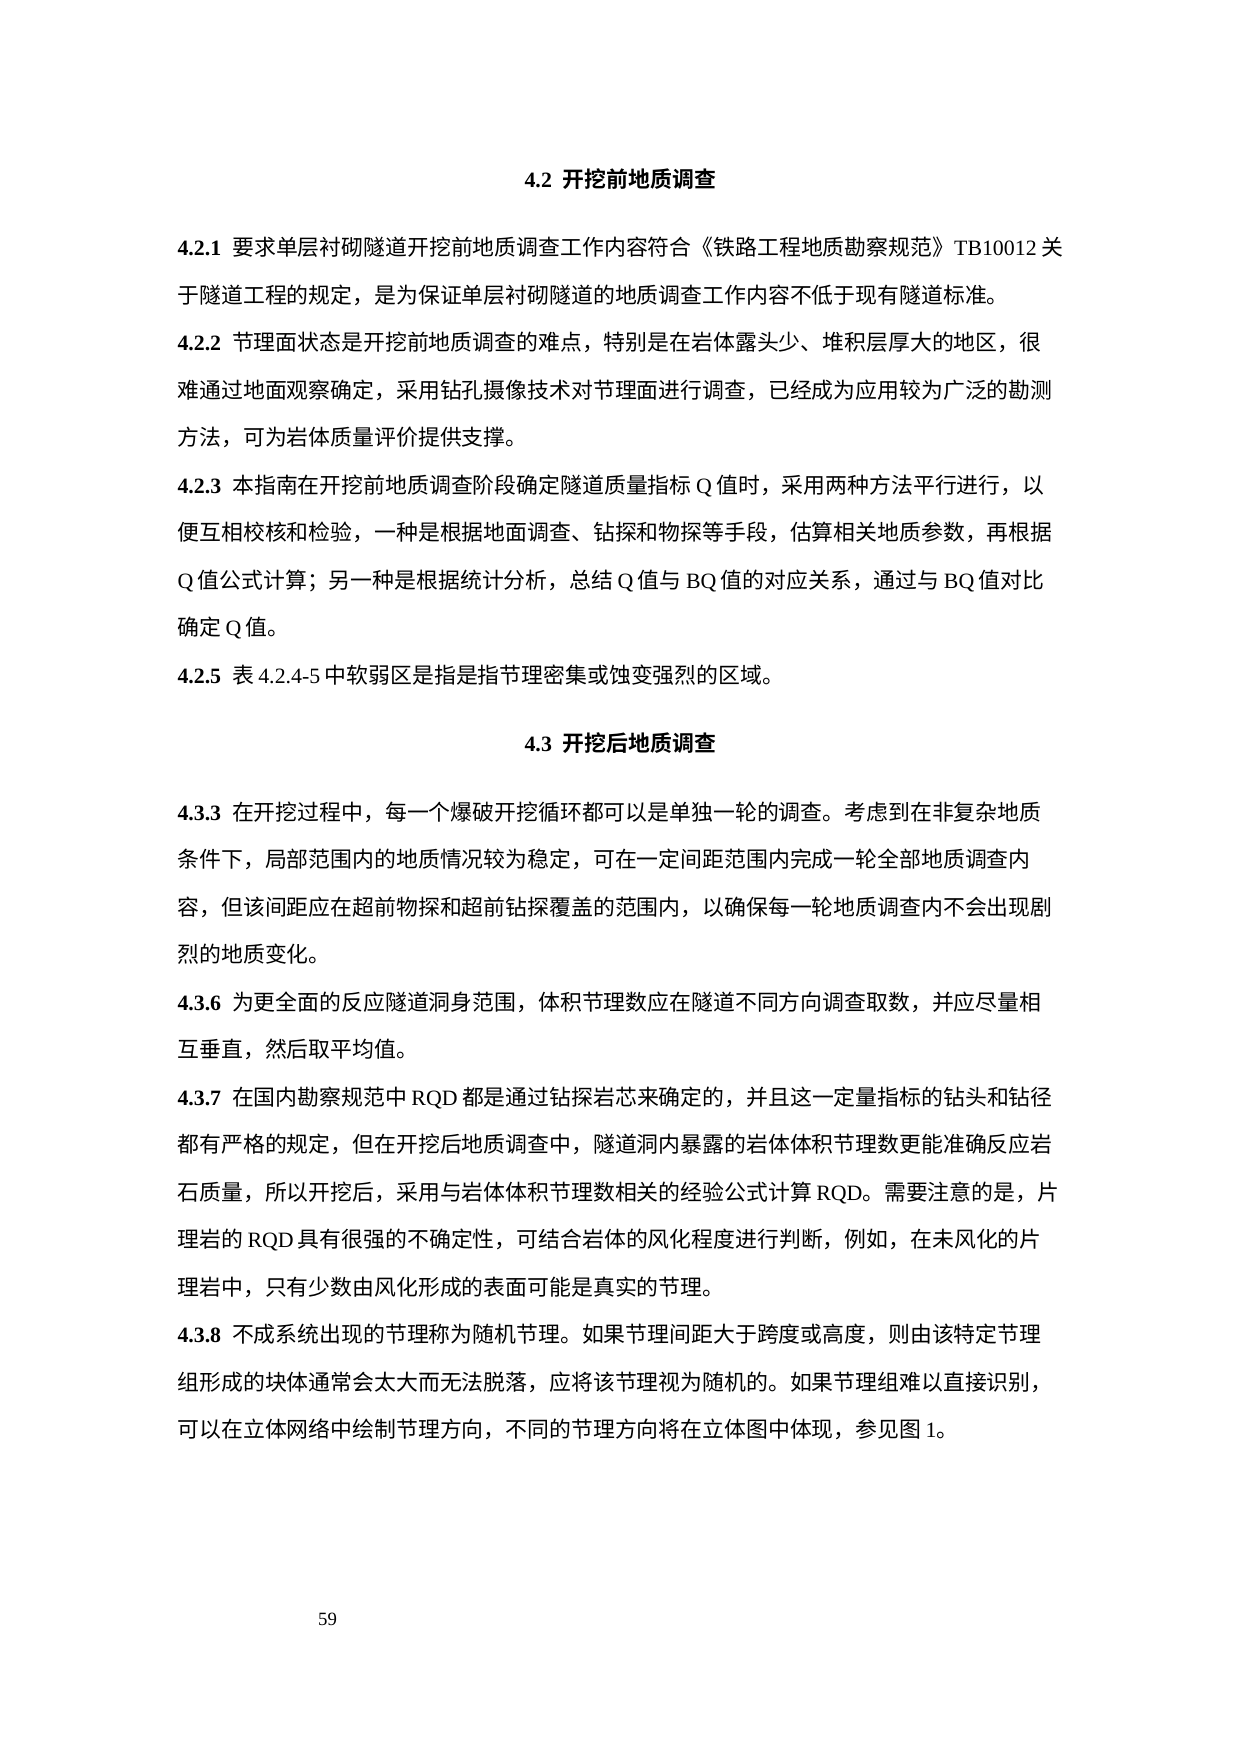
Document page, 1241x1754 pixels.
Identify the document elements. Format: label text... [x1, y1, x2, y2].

text 4.3.3 在开挖过程中，每一个爆破开挖循环都可以是单独一轮的调查。考虑到在非复杂地质条件下，局部范围内的地质情况较为稳定，可在一定间距范围内完成一轮全部地质调查内容，但该间距应在超前物探和超前钻探覆盖的范围内，以确保每一轮地质调查内不会出现剧烈的地质变化。 [177, 794, 1063, 969]
text 4.2 开挖前地质调查 [177, 162, 1063, 194]
text 4.3.8 不成系统出现的节理称为随机节理。如果节理间距大于跨度或高度，则由该特定节理组形成的块体通常会太大而无法脱落，应将该节理视为随机的。如果节理组难以直接识别，可以在立体网络中绘制节理方向，不同的节理方向将在立体图中体现，参见图1。 [177, 1317, 1063, 1444]
text 4.2.3 本指南在开挖前地质调查阶段确定隧道质量指标Q值时，采用两种方法平行进行，以便互相校核和检验，一种是根据地面调查、钻探和物探等手段，估算相关地质参数，再根据Q值公式计算；另一种是根据统计分析，总结Q值与BQ值的对应关系，通过与BQ值对比确定Q值。 [177, 468, 1063, 642]
text 4.3 开挖后地质调查 [177, 726, 1063, 758]
text 4.2.1 要求单层衬砌隧道开挖前地质调查工作内容符合《铁路工程地质勘察规范》TB10012关于隧道工程的规定，是为保证单层衬砌隧道的地质调查工作内容不低于现有隧道标准。 [177, 230, 1063, 309]
text 4.3.6 为更全面的反应隧道洞身范围，体积节理数应在隧道不同方向调查取数，并应尽量相互垂直，然后取平均值。 [177, 984, 1063, 1064]
text 4.3.7 在国内勘察规范中RQD都是通过钻探岩芯来确定的，并且这一定量指标的钻头和钻径都有严格的规定，但在开挖后地质调查中，隧道洞内暴露的岩体体积节理数更能准确反应岩石质量，所以开挖后，采用与岩体体积节理数相关的经验公式计算RQD。需要注意的是，片理岩的RQD具有很强的不确定性，可结合岩体的风化程度进行判断，例如，在未风化的片理岩中，只有少数由风化形成的表面可能是真实的节理。 [177, 1079, 1063, 1301]
text 4.2.2 节理面状态是开挖前地质调查的难点，特别是在岩体露头少、堆积层厚大的地区，很难通过地面观察确定，采用钻孔摄像技术对节理面进行调查，已经成为应用较为广泛的勘测方法，可为岩体质量评价提供支撑。 [177, 325, 1063, 452]
text 4.2.5 表4.2.4-5中软弱区是指是指节理密集或蚀变强烈的区域。 [177, 658, 1063, 689]
